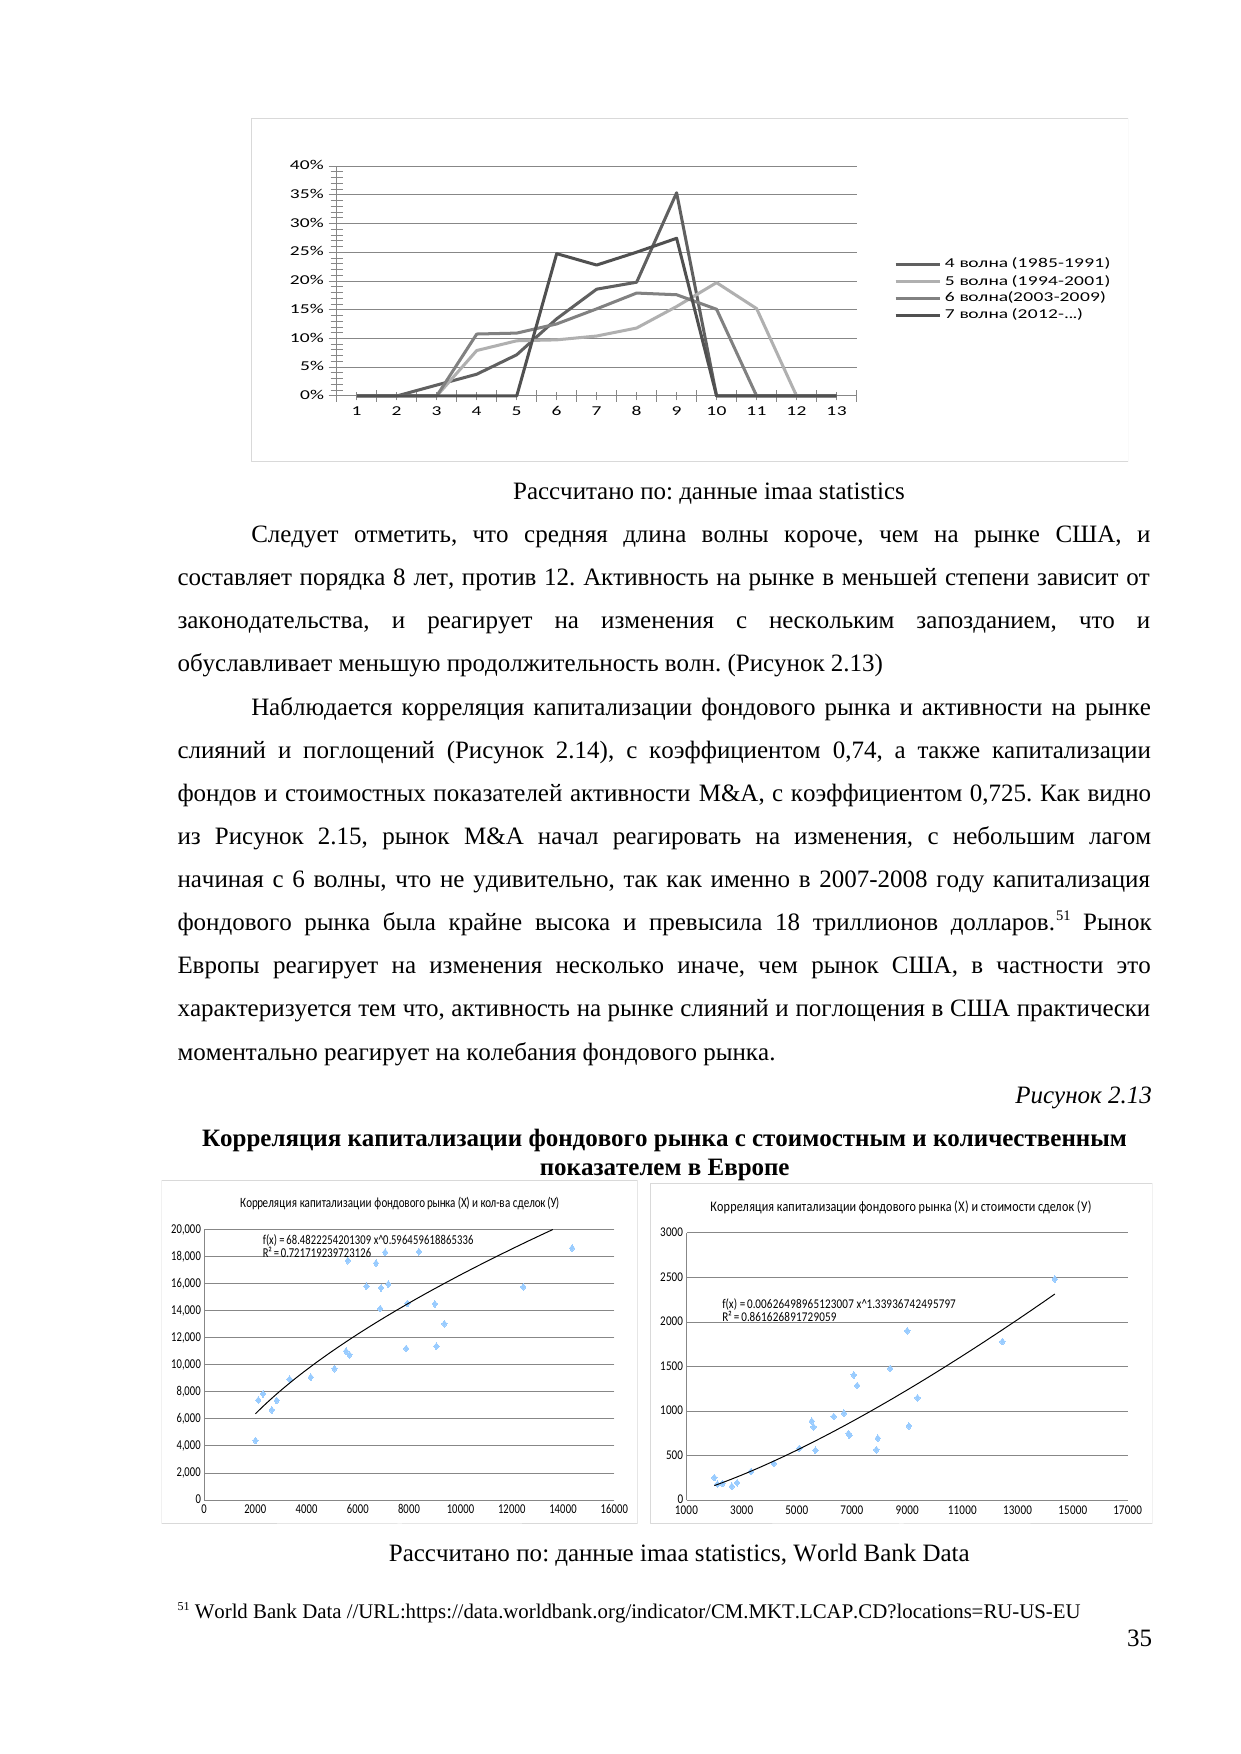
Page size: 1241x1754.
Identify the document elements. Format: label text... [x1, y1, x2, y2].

text Рассчитано по: данные imaa statistics [177, 476, 1152, 505]
text Наблюдается корреляция капитализации фондового рынка и активности на рынке слияний и поглощений (Рисунок 2.14), с коэффициентом 0,74, а также капитализации фондов и стоимостных показателей активности M&A, с коэффициентом 0,725. Как видно из Рисунок 2.15, рынок M&A начал реагировать на изменения, с небольшим лагом начиная с 6 волны, что не удивительно, так как именно в 2007-2008 году капитализация фондового рынка была крайне высока и превысила 18 триллионов долларов. Рынок Европы реагирует на изменения несколько иначе, чем рынок США, в частности это характеризуется тем что, активность на рынке слияний и поглощения в США практически моментально реагирует на колебания фондового рынка. [177, 692, 1152, 1065]
text Корреляция капитализации фондового рынка с стоимостным и количественным показателем в Европе [177, 1123, 1152, 1180]
text Рисунок 2.13 [177, 1080, 1152, 1108]
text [133, 1538, 1152, 1567]
text Следует отметить, что средняя длина волны короче, чем на рынке США, и составляет порядка 8 лет, против 12. Активность на рынке в меньшей степени зависит от законодательства, и реагирует на изменения с нескольким запозданием, что и обуславливает меньшую продолжительность волн. (Рисунок 2.13) [177, 519, 1152, 677]
